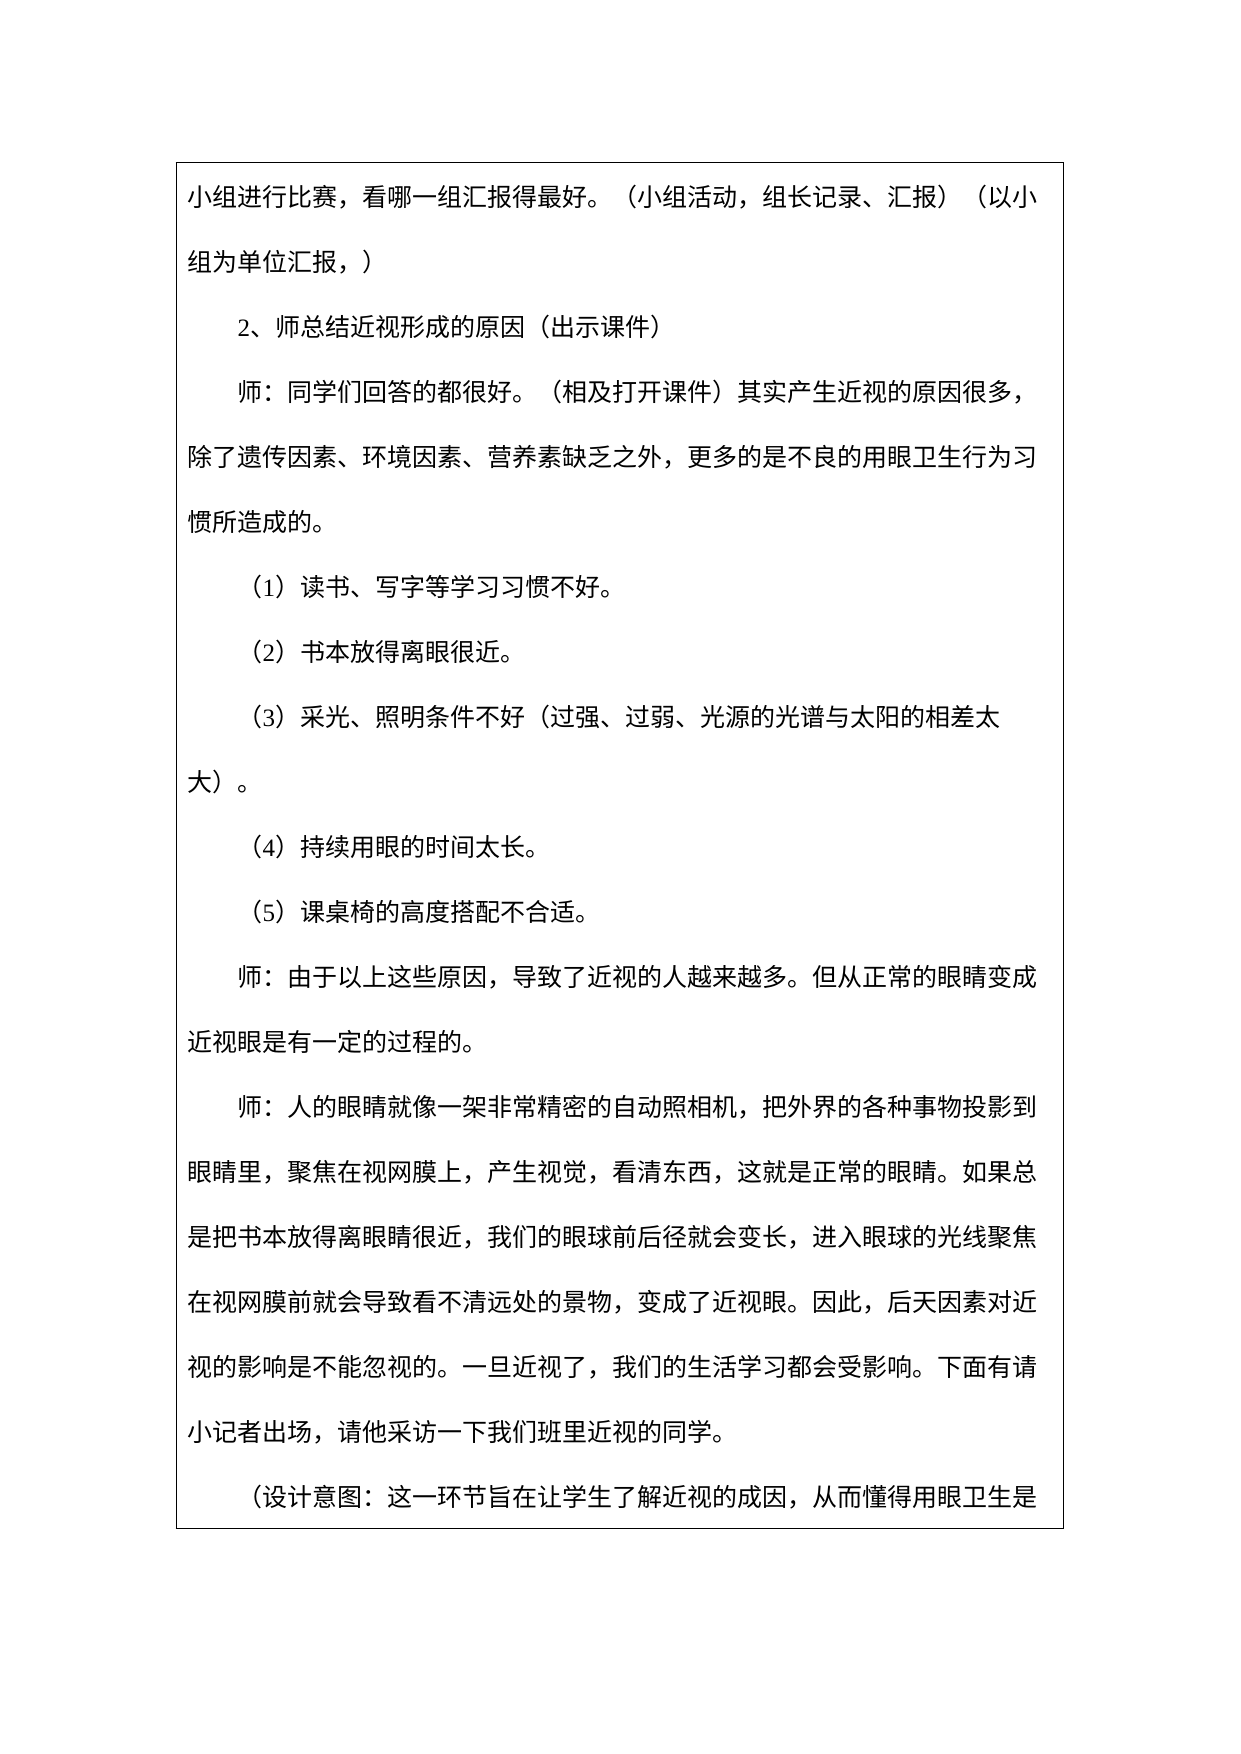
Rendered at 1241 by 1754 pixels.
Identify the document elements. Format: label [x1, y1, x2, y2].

table_cell [177, 163, 1063, 1528]
